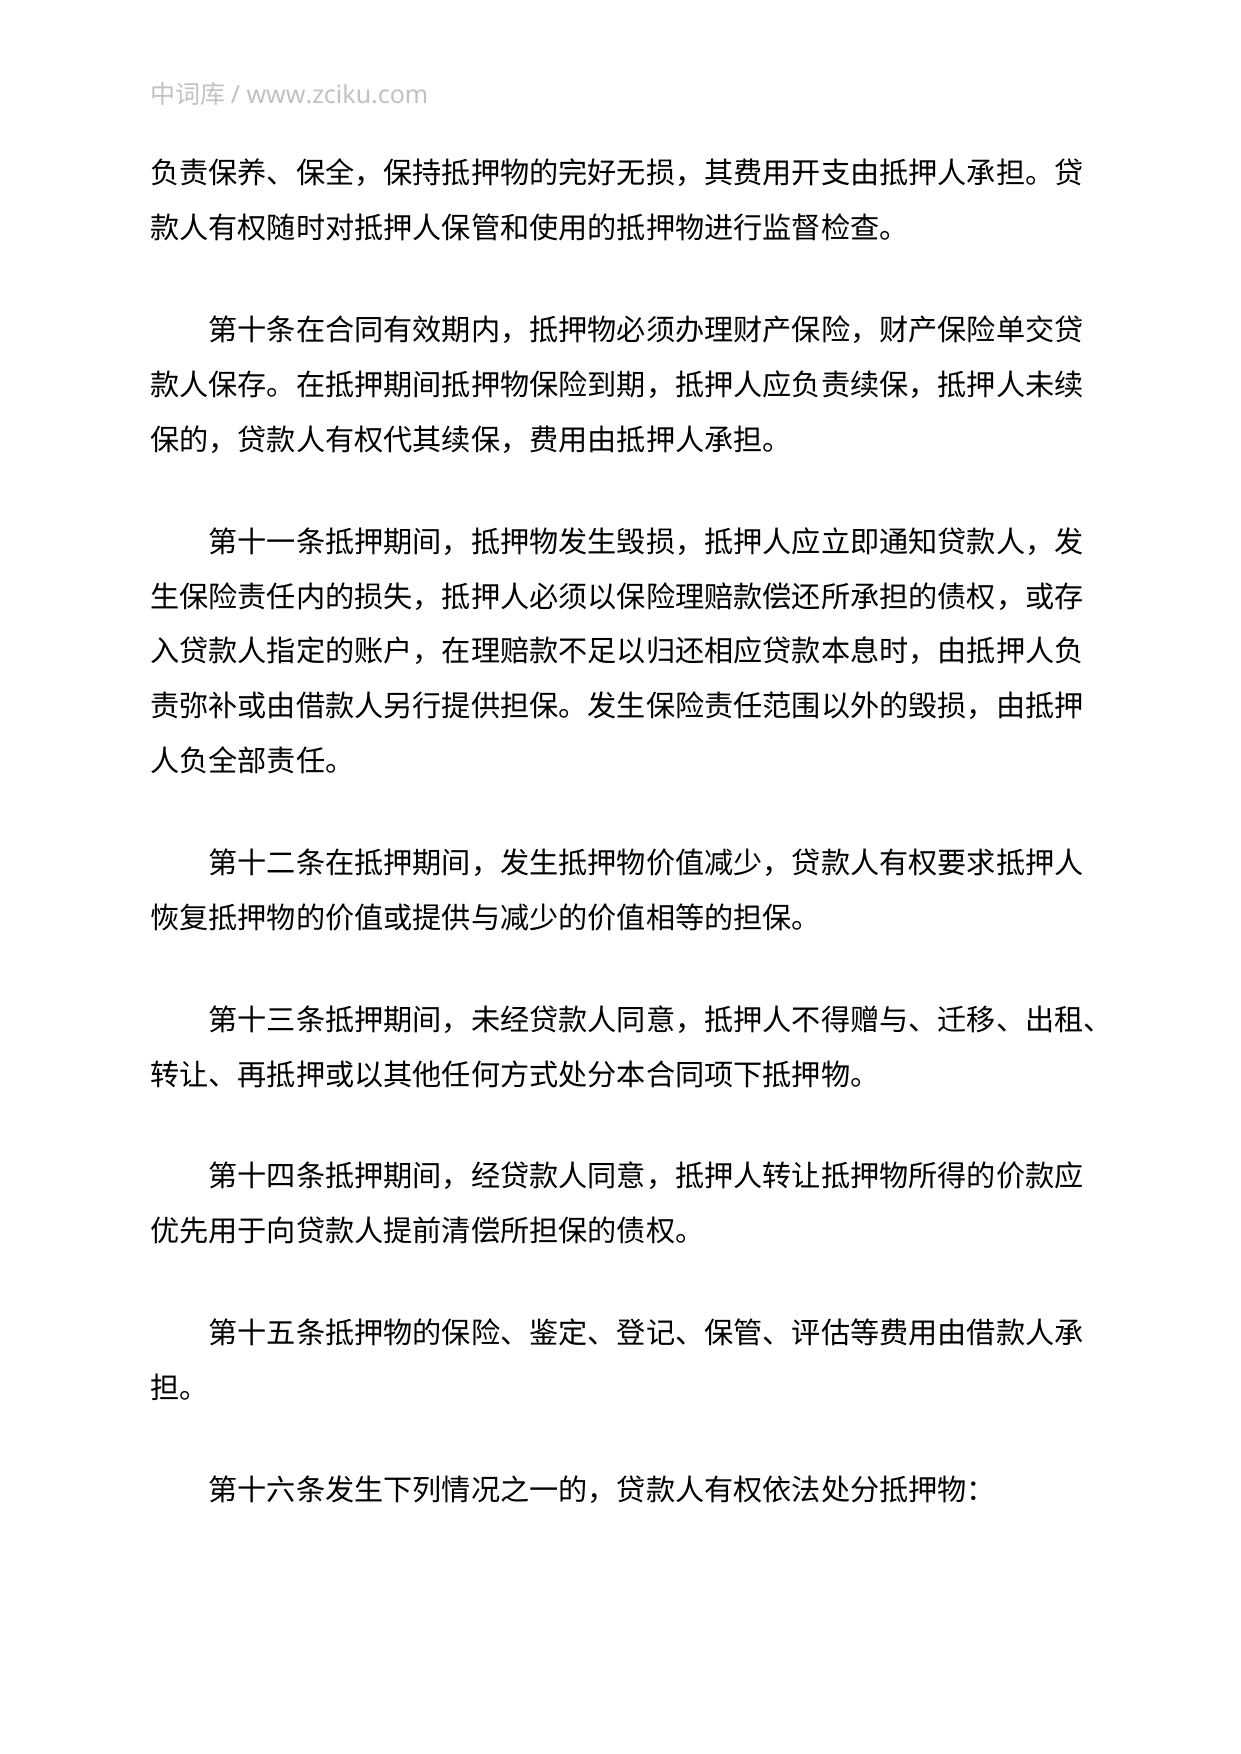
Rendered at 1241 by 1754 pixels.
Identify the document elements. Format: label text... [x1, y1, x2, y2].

text 第十五条抵押物的保险、鉴定、登记、保管、评估等费用由借款人承担。 [150, 1309, 1090, 1407]
text 第十三条抵押期间，未经贷款人同意，抵押人不得赠与、迁移、出租、转让、再抵押或以其他任何方式处分本合同项下抵押物。 [150, 996, 1090, 1093]
text 第十二条在抵押期间，发生抵押物价值减少，贷款人有权要求抵押人恢复抵押物的价值或提供与减少的价值相等的担保。 [150, 839, 1090, 937]
text 第十条在合同有效期内，抵押物必须办理财产保险，财产保险单交贷款人保存。在抵押期间抵押物保险到期，抵押人应负责续保，抵押人未续保的，贷款人有权代其续保，费用由抵押人承担。 [150, 307, 1090, 459]
text 第十四条抵押期间，经贷款人同意，抵押人转让抵押物所得的价款应优先用于向贷款人提前清偿所担保的债权。 [150, 1153, 1090, 1250]
text 第十一条抵押期间，抵押物发生毁损，抵押人应立即通知贷款人，发生保险责任内的损失，抵押人必须以保险理赔款偿还所承担的债权，或存入贷款人指定的账户，在理赔款不足以归还相应贷款本息时，由抵押人负责弥补或由借款人另行提供担保。发生保险责任范围以外的毁损，由抵押人负全部责任。 [150, 518, 1090, 780]
text 第十六条发生下列情况之一的，贷款人有权依法处分抵押物： [150, 1466, 1090, 1508]
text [150, 150, 1090, 247]
